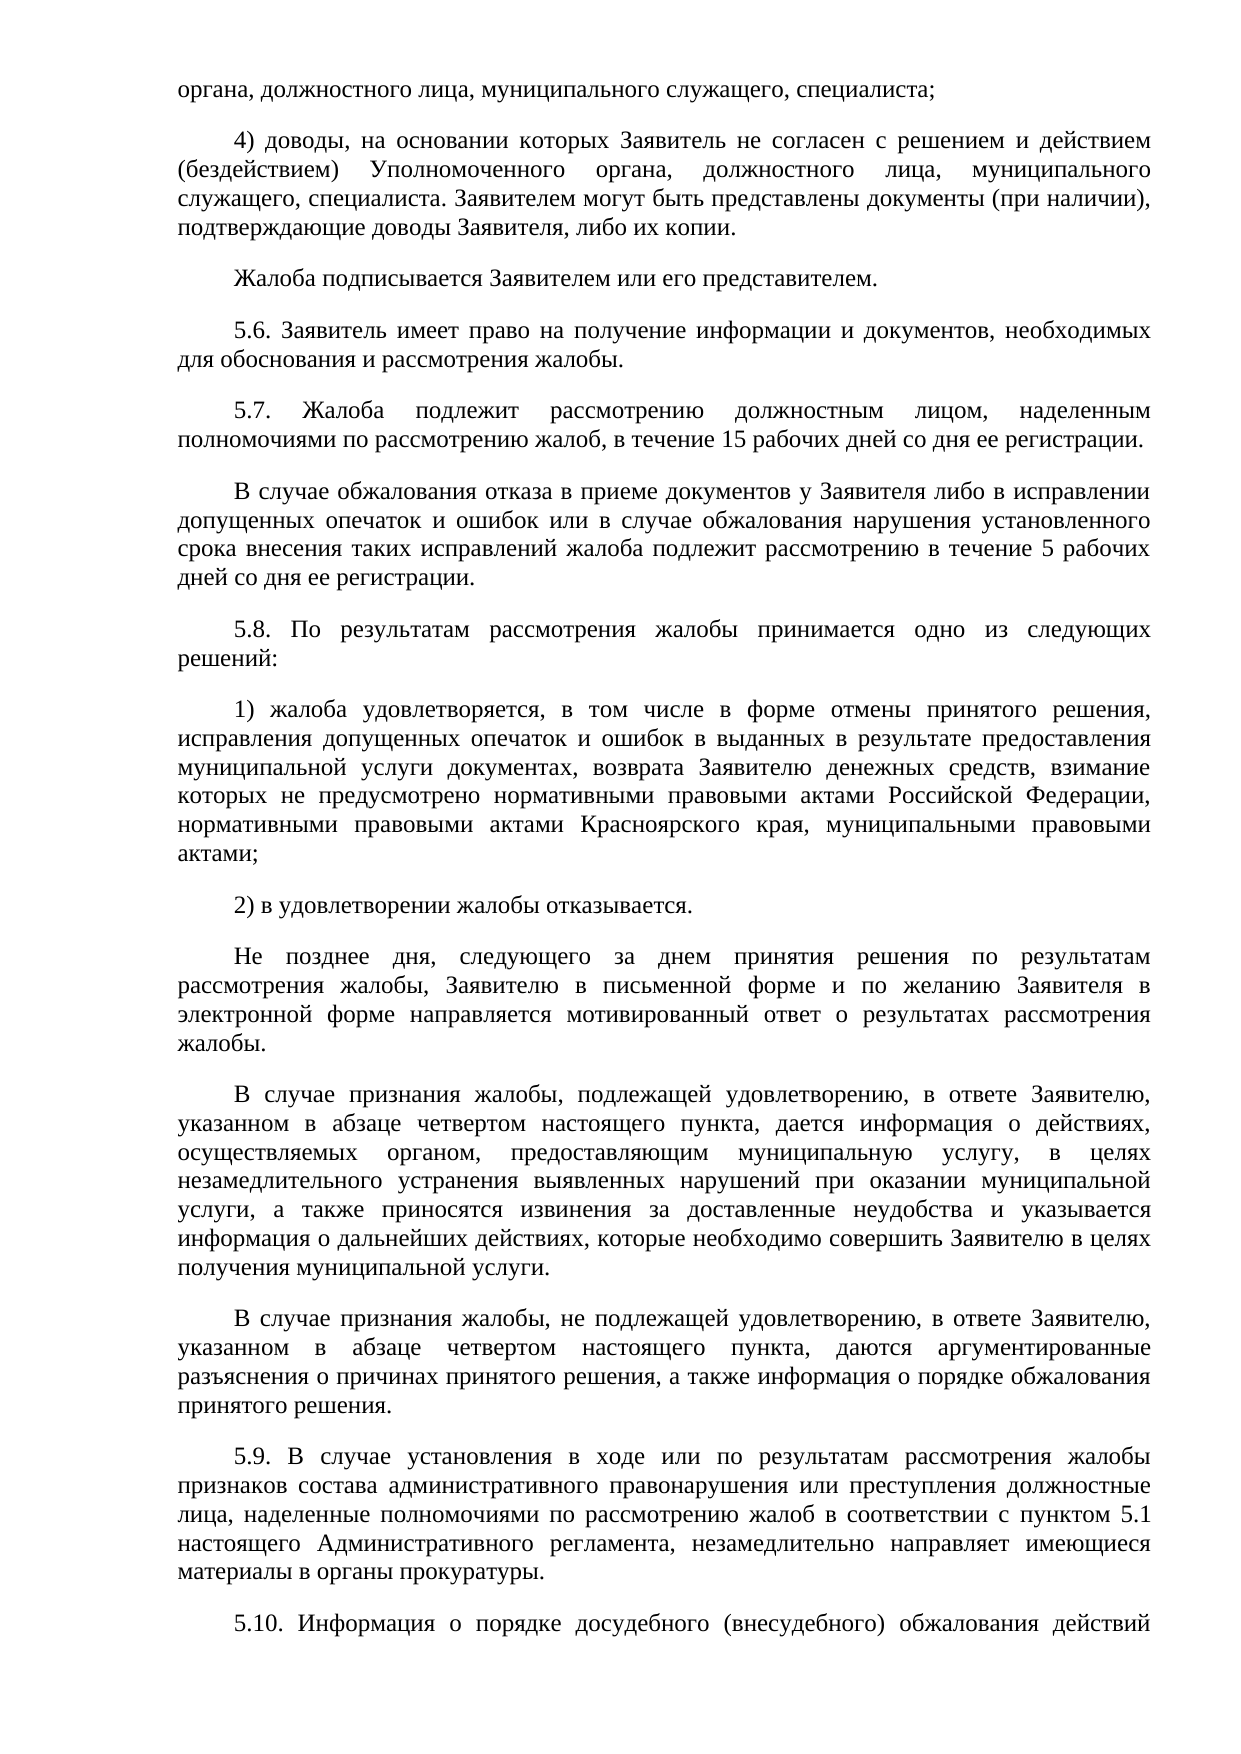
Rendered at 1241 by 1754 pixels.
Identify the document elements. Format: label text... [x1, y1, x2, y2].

text В случае обжалования отказа в приеме документов у Заявителя либо в исправлении допущенных опечаток и ошибок или в случае обжалования нарушения установленного срока внесения таких исправлений жалоба подлежит рассмотрению в течение 5 рабочих дней со дня ее регистрации. [177, 476, 1152, 591]
text 5.7. Жалоба подлежит рассмотрению должностным лицом, наделенным полномочиями по рассмотрению жалоб, в течение 15 рабочих дней со дня ее регистрации. [177, 396, 1152, 453]
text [177, 74, 1152, 103]
text 4) доводы, на основании которых Заявитель не согласен с решением и действием (бездействием) Уполномоченного органа, должностного лица, муниципального служащего, специалиста. Заявителем могут быть представлены документы (при наличии), подтверждающие доводы Заявителя, либо их копии. [177, 126, 1152, 241]
text 5.6. Заявитель имеет право на получение информации и документов, необходимых для обоснования и рассмотрения жалобы. [177, 315, 1152, 373]
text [177, 1608, 1152, 1637]
text Жалоба подписывается Заявителем или его представителем. [177, 263, 1152, 292]
text 1) жалоба удовлетворяется, в том числе в форме отмены принятого решения, исправления допущенных опечаток и ошибок в выданных в результате предоставления муниципальной услуги документах, возврата Заявителю денежных средств, взимание которых не предусмотрено нормативными правовыми актами Российской Федерации, нормативными правовыми актами Красноярского края, муниципальными правовыми актами; [177, 694, 1152, 867]
text 5.9. В случае установления в ходе или по результатам рассмотрения жалобы признаков состава административного правонарушения или преступления должностные лица, наделенные полномочиями по рассмотрению жалоб в соответствии с пунктом 5.1 настоящего Административного регламента, незамедлительно направляет имеющиеся материалы в органы прокуратуры. [177, 1441, 1152, 1585]
text В случае признания жалобы, не подлежащей удовлетворению, в ответе Заявителю, указанном в абзаце четвертом настоящего пункта, даются аргументированные разъяснения о причинах принятого решения, а также информация о порядке обжалования принятого решения. [177, 1303, 1152, 1418]
text 5.8. По результатам рассмотрения жалобы принимается одно из следующих решений: [177, 614, 1152, 671]
text 2) в удовлетворении жалобы отказывается. [177, 890, 1152, 918]
text В случае признания жалобы, подлежащей удовлетворению, в ответе Заявителю, указанном в абзаце четвертом настоящего пункта, дается информация о действиях, осуществляемых органом, предоставляющим муниципальную услугу, в целях незамедлительного устранения выявленных нарушений при оказании муниципальной услуги, а также приносятся извинения за доставленные неудобства и указывается информация о дальнейших действиях, которые необходимо совершить Заявителю в целях получения муниципальной услуги. [177, 1079, 1152, 1281]
text Не позднее дня, следующего за днем принятия решения по результатам рассмотрения жалобы, Заявителю в письменной форме и по желанию Заявителя в электронной форме направляется мотивированный ответ о результатах рассмотрения жалобы. [177, 941, 1152, 1056]
